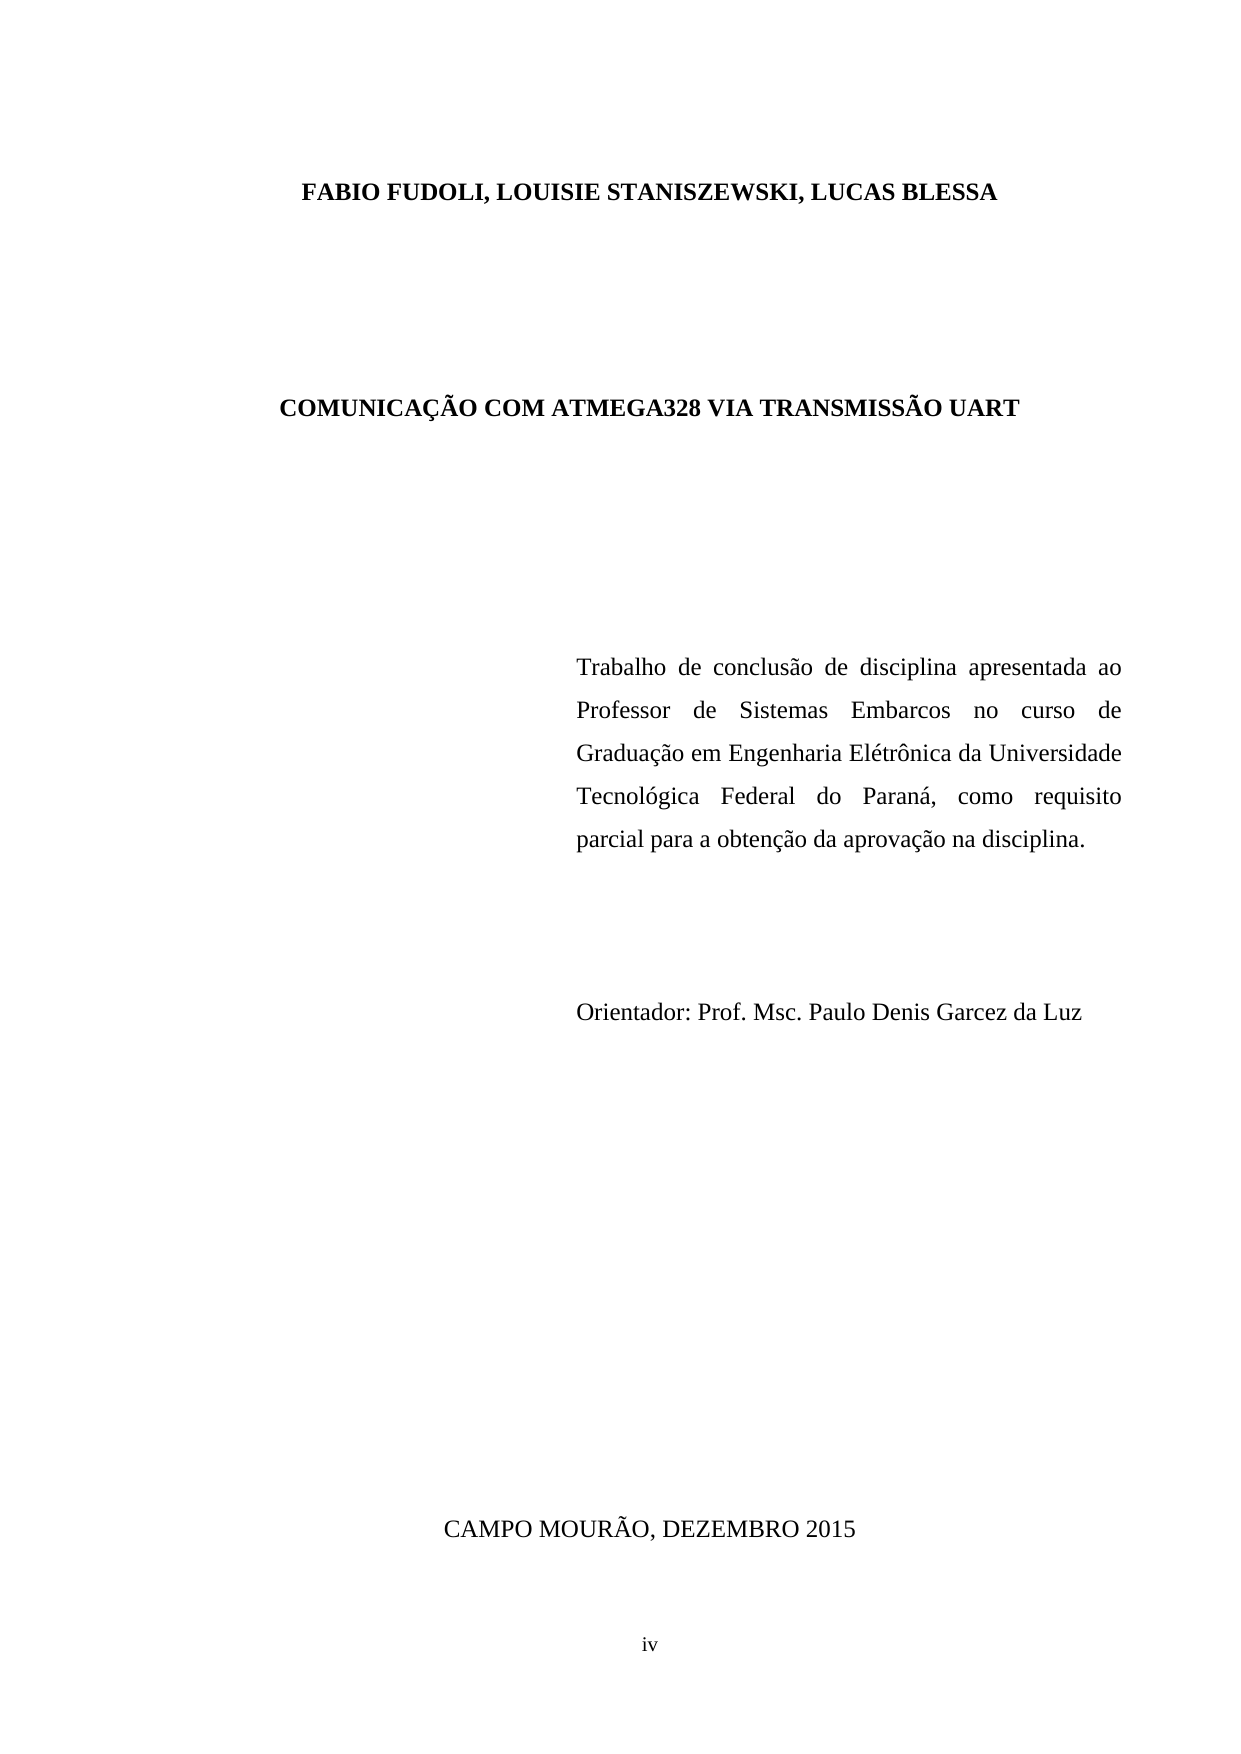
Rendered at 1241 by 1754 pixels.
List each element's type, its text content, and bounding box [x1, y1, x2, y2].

text COMUNICAÇÃO COM ATMEGA328 VIA TRANSMISSÃO UART [177, 393, 1122, 422]
title FABIO FUDOLI, LOUISIE STANISZEWSKI, LUCAS BLESSA [177, 177, 1122, 206]
title Orientador: Prof. Msc. Paulo Denis Garcez da Luz [576, 997, 1122, 1025]
title CAMPO MOURÃO, DEZEMBRO 2015 [177, 1514, 1122, 1543]
title Trabalho de conclusão de disciplina apresentada ao Professor de Sistemas Embarcos no curso de Graduação em Engenharia Elétrônica da Universidade Tecnológica Federal do Paraná, como requisito parcial para a obtenção da aprovação na disciplina. [576, 652, 1122, 853]
